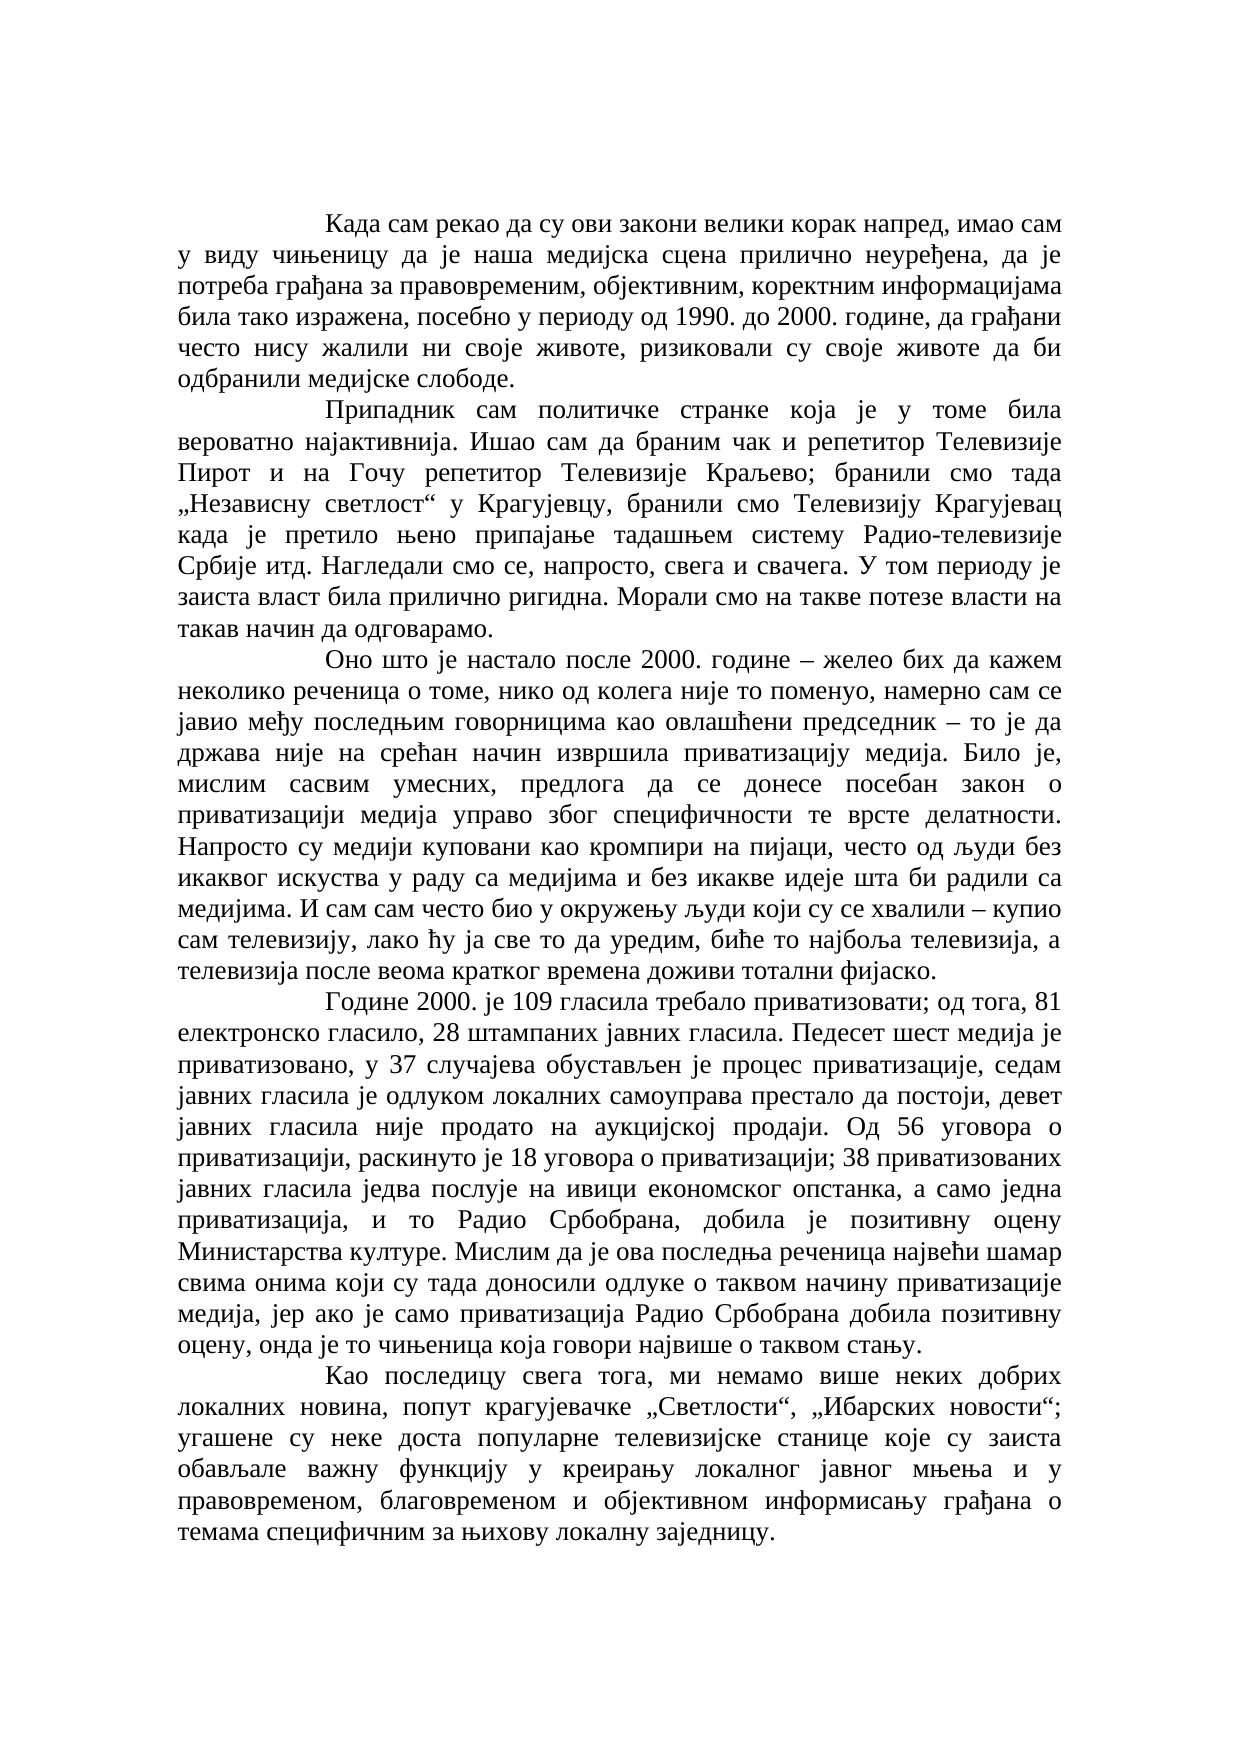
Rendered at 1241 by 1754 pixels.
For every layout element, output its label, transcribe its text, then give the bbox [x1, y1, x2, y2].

text Када сам рекао да су ови закони велики корак напред, имао сам у виду чињеницу да је наша медијска сцена прилично неуређена, да је потреба грађана за правовременим, објективним, коректним информацијама била тако изражена, посебно у периоду од 1990. до 2000. године, да грађани често нису жалили ни своје животе, ризиковали су своје животе да би одбранили медијске слободе. [177, 207, 1063, 394]
text Као последицу свега тога, ми немамо више неких добрих локалних новина, попут крагујевачке „Светлости“, „Ибарских новости“; угашене су неке доста популарне телевизијске станице које су заиста обављале важну функцију у креирању локалног јавног мњења и у правовременом, благовременом и објективном информисању грађана о темама специфичним за њихову локалну заједницу. [177, 1359, 1063, 1546]
text Оно што је настало после 2000. године – желео бих да кажем неколико реченица о томе, нико од колега није то поменуо, намерно сам се јавио међу последњим говорницима као овлашћени председник – то је да држава није на срећан начин извршила приватизацију медија. Било је, мислим сасвим умесних, предлога да се донесе посебан закон о приватизацији медија управо због специфичности те врсте делатности. Напросто су медији куповани као кромпири на пијаци, често од људи без икаквог искуства у раду са медијима и без икакве идеје шта би радили са медијима. И сам сам често био у окружењу људи који су се хвалили – купио сам телевизију, лако ћу ја све то да уредим, биће то најбоља телевизија, а телевизија после веома кратког времена доживи тотални фијаско. [177, 643, 1063, 985]
text Припадник сам политичке странке која је у томе била вероватно најактивнија. Ишао сам да браним чак и репетитор Телевизије Пирот и на Гочу репетитор Телевизије Краљево; бранили смо тада „Независну светлост“ у Крагујевцу, бранили смо Телевизију Крагујевац када је претило њено припајање тадашњем систему Радио-телевизије Србије итд. Нагледали смо се, напросто, свега и свачега. У том периоду је заиста власт била прилично ригидна. Морали смо на такве потезе власти на такав начин да одговарамо. [177, 394, 1063, 643]
text Године 2000. је 109 гласила требало приватизовати; од тога, 81 електронско гласило, 28 штампаних јавних гласила. Педесет шест медија је приватизовано, у 37 случајева обустављен је процес приватизације, седам јавних гласила је одлуком локалних самоуправа престало да постоји, девет јавних гласила није продато на аукцијској продаји. Од 56 уговора о приватизацији, раскинуто је 18 уговора о приватизацији; 38 приватизованих јавних гласила једва послује на ивици економског опстанка, а само једна приватизација, и то Радио Србобрана, добила је позитивну оцену Министарства културе. Мислим да је ова последња реченица највећи шамар свима онима који су тада доносили одлуке о таквом начину приватизације медија, јер ако је само приватизација Радио Србобрана добила позитивну оцену, онда је то чињеница која говори највише о таквом стању. [177, 985, 1063, 1359]
